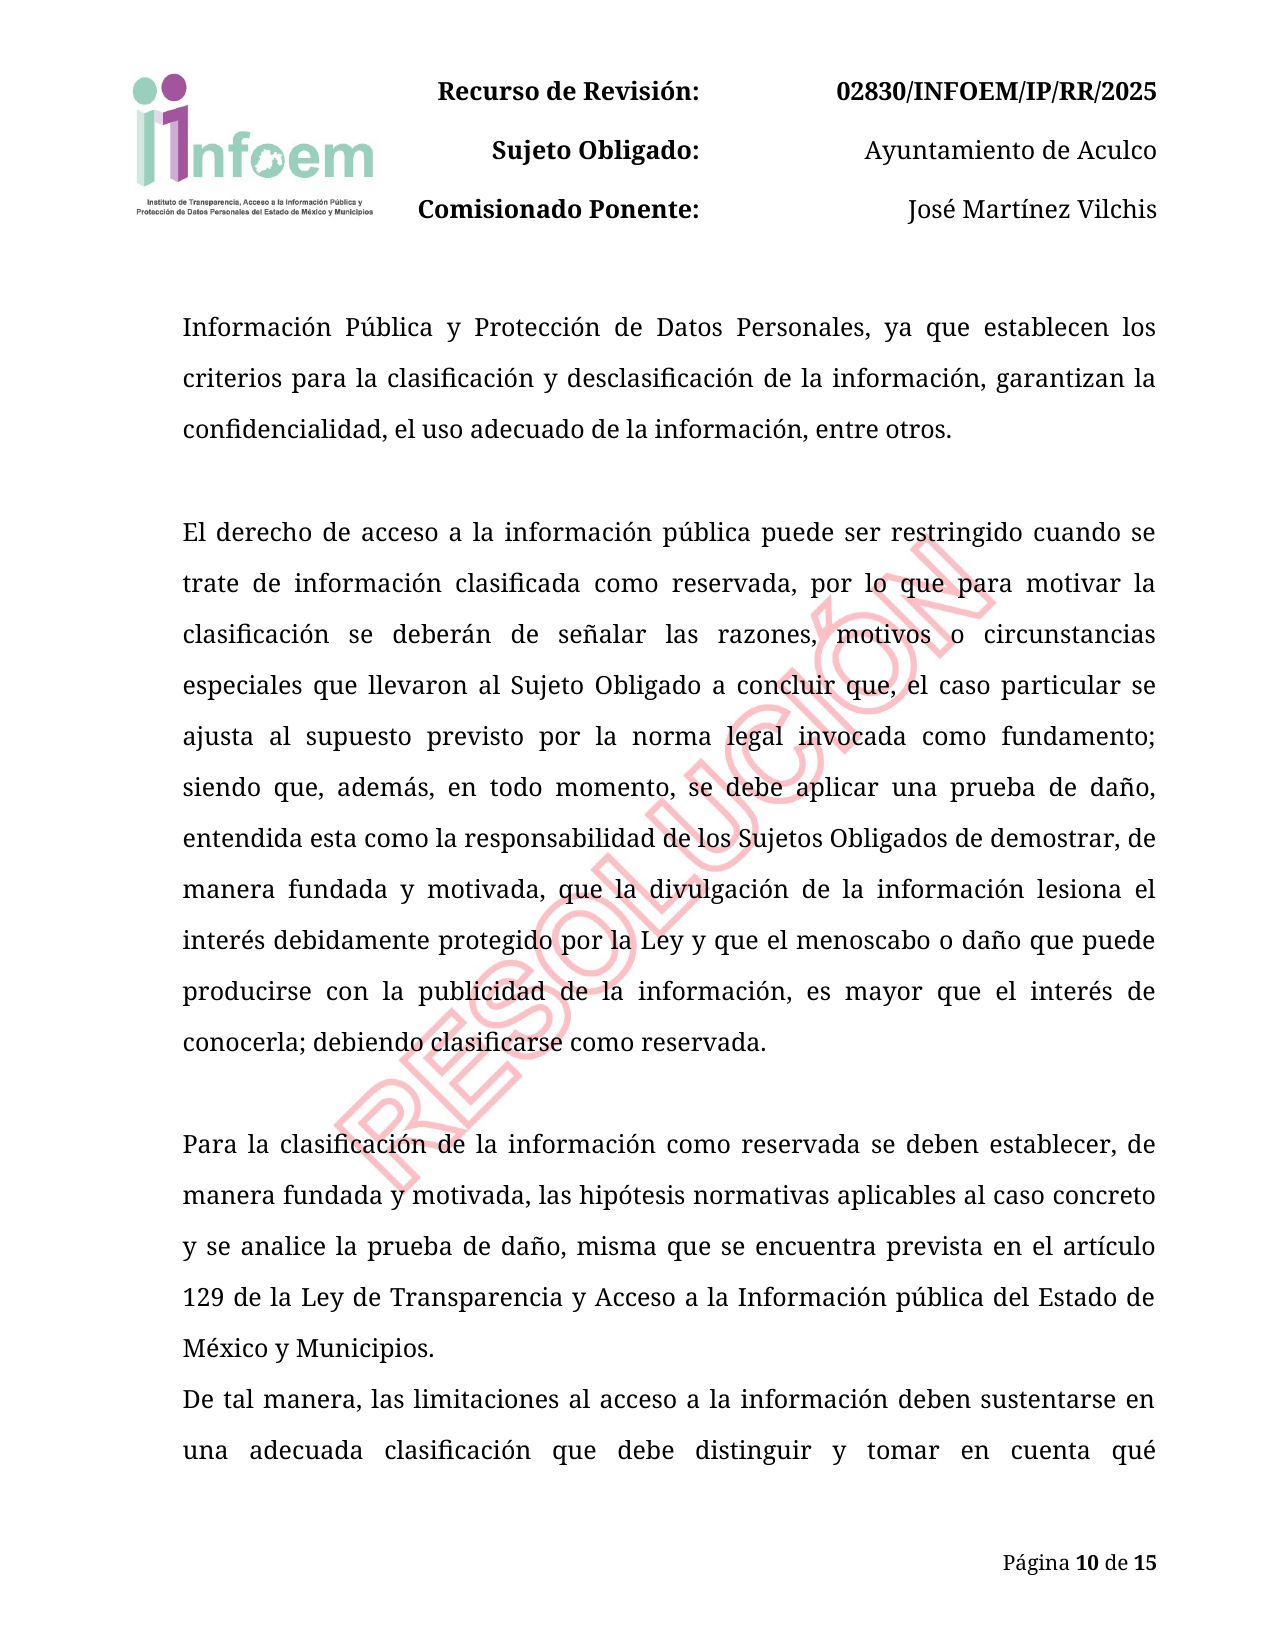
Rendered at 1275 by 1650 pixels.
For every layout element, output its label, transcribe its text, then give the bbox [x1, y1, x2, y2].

picture [13, 13, 1275, 1650]
text El derecho de acceso a la información pública puede ser restringido cuando se trate de información clasificada como reservada, por lo que para motivar la clasificación se deberán de señalar las razones, motivos o circunstancias especiales que llevaron al Sujeto Obligado a concluir que, el caso particular se ajusta al supuesto previsto por la norma legal invocada como fundamento; siendo que, además, en todo momento, se debe aplicar una prueba de daño, entendida esta como la responsabilidad de los Sujetos Obligados de demostrar, de manera fundada y motivada, que la divulgación de la información lesiona el interés debidamente protegido por la Ley y que el menoscabo o daño que puede producirse con la publicidad de la información, es mayor que el interés de conocerla; debiendo clasificarse como reservada. [182, 514, 1157, 1059]
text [182, 1382, 1157, 1467]
text Para la clasificación de la información como reservada se deben establecer, de manera fundada y motivada, las hipótesis normativas aplicables al caso concreto y se analice la prueba de daño, misma que se encuentra prevista en el artículo 129 de la Ley de Transparencia y Acceso a la Información pública del Estado de México y Municipios. [182, 1127, 1157, 1365]
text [182, 310, 1157, 446]
